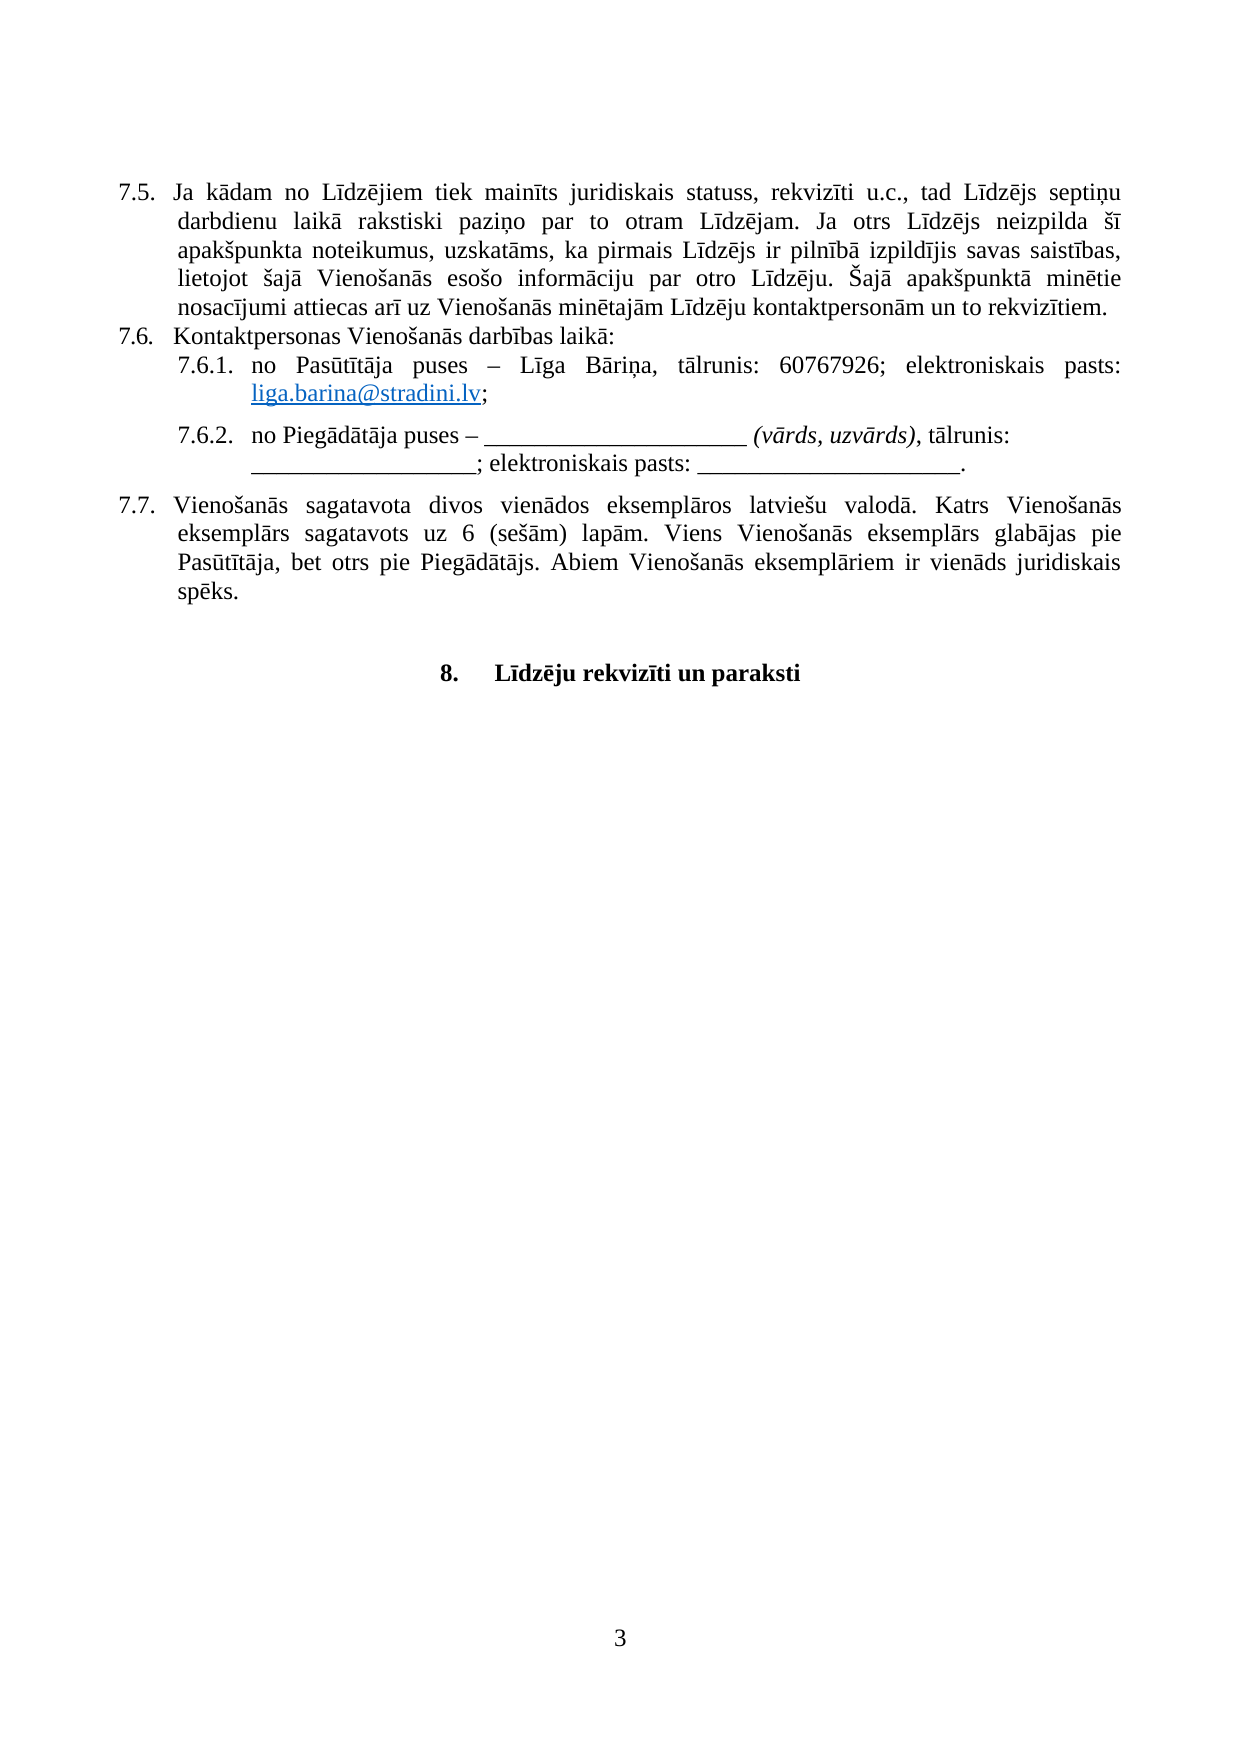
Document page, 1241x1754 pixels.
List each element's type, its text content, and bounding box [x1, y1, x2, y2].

list no Pasūtītāja puses – Līga Bāriņa, tālrunis: 60767926; elektroniskais pasts: liga.barina@stradini.lv; [177, 350, 1122, 407]
list Vienošanās sagatavota divos vienādos eksemplāros latviešu valodā. Katrs Vienošanās eksemplārs sagatavots uz 6 (sešām) lapām. Viens Vienošanās eksemplārs glabājas pie Pasūtītāja, bet otrs pie Piegādātājs. Abiem Vienošanās eksemplāriem ir vienāds juridiskais spēks. [118, 490, 1122, 605]
list Ja kādam no Līdzējiem tiek mainīts juridiskais statuss, rekvizīti u.c., tad Līdzējs septiņu darbdienu laikā rakstiski paziņo par to otram Līdzējam. Ja otrs Līdzējs neizpilda šī apakšpunkta noteikumus, uzskatāms, ka pirmais Līdzējs ir pilnībā izpildījis savas saistības, lietojot šajā Vienošanās esošo informāciju par otro Līdzēju. Šajā apakšpunktā minētie nosacījumi attiecas arī uz Vienošanās minētajām Līdzēju kontaktpersonām un to rekvizītiem. [118, 177, 1122, 321]
list Līdzēju rekvizīti un paraksti [118, 658, 1122, 687]
list no Piegādātāja puses – _____________________ (vārds, uzvārds), tālrunis: __________________; elektroniskais pasts: _____________________. [177, 420, 1122, 477]
list Kontaktpersonas Vienošanās darbības laikā: [118, 321, 1122, 350]
